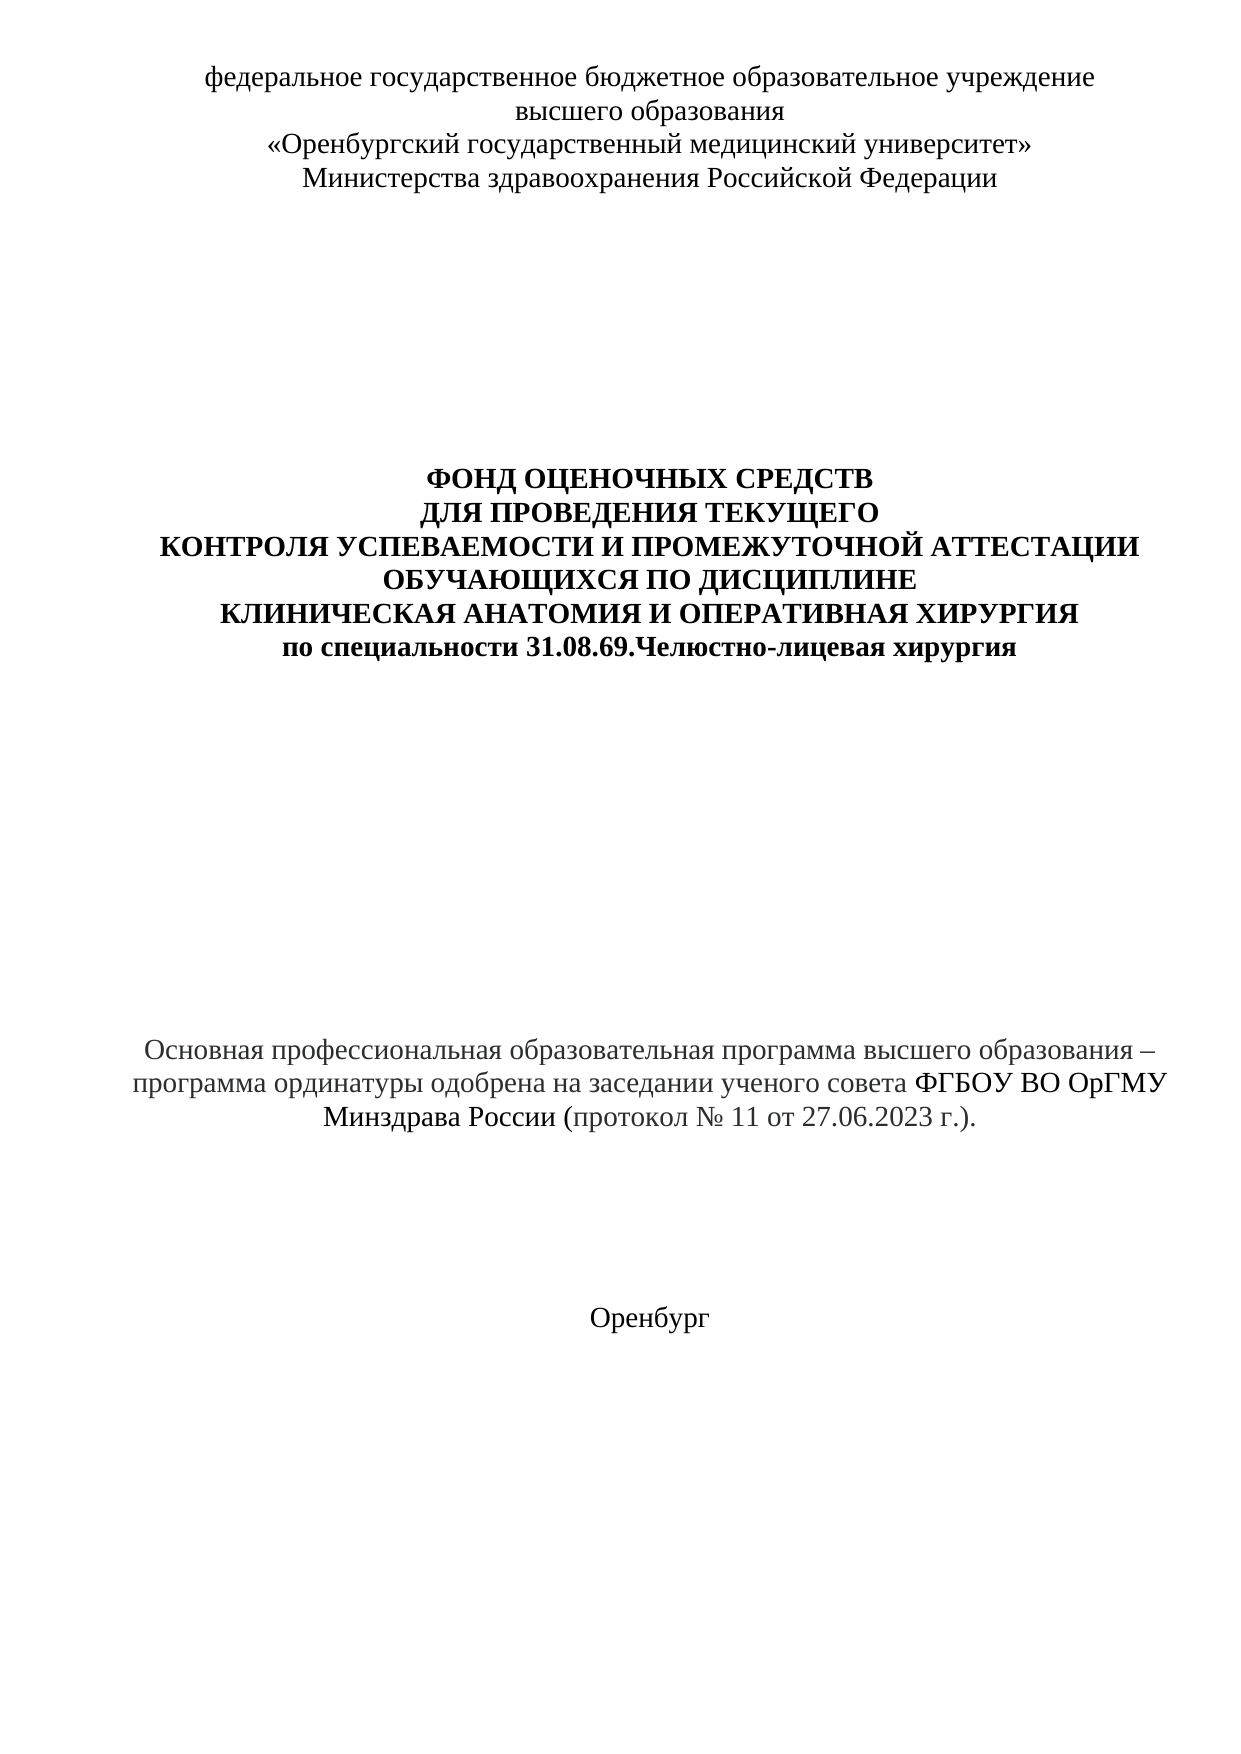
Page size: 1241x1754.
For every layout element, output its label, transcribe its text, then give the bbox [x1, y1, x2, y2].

text Основная профессиональная образовательная программа высшего образования – программа ординатуры одобрена на заседании ученого совета ФГБОУ ВО ОрГМУ Минздрава России (протокол № 11 от 27.06.2023 г.). [118, 1032, 323, 1132]
text Министерства здравоохранения Российской Федерации [118, 160, 1181, 193]
text ДЛЯ ПРОВЕДЕНИЯ ТЕКУЩЕГО [118, 495, 1181, 529]
text по специальности 31.08.69.Челюстно-лицевая хирургия [118, 629, 1181, 663]
text ОБУЧАЮЩИХСЯ ПО ДИСЦИПЛИНЕ [118, 562, 1181, 596]
text высшего образования [118, 93, 1181, 126]
text федеральное государственное бюджетное образовательное учреждение [118, 59, 1181, 93]
text «Оренбургский государственный медицинский университет» [118, 126, 1181, 160]
text Основная профессиональная образовательная программа высшего образования – программа ординатуры одобрена на заседании ученого совета ФГБОУ ВО ОрГМУ Минздрава России (протокол № 11 от 27.06.2023 г.). [976, 1032, 1181, 1132]
text Оренбург [118, 1300, 1181, 1334]
text КЛИНИЧЕСКАЯ АНАТОМИЯ И ОПЕРАТИВНАЯ ХИРУРГИЯ [118, 596, 1181, 629]
text КОНТРОЛЯ УСПЕВАЕМОСТИ И ПРОМЕЖУТОЧНОЙ АТТЕСТАЦИИ [118, 529, 1181, 562]
text ФОНД ОЦЕНОЧНЫХ СРЕДСТВ [118, 462, 1181, 495]
